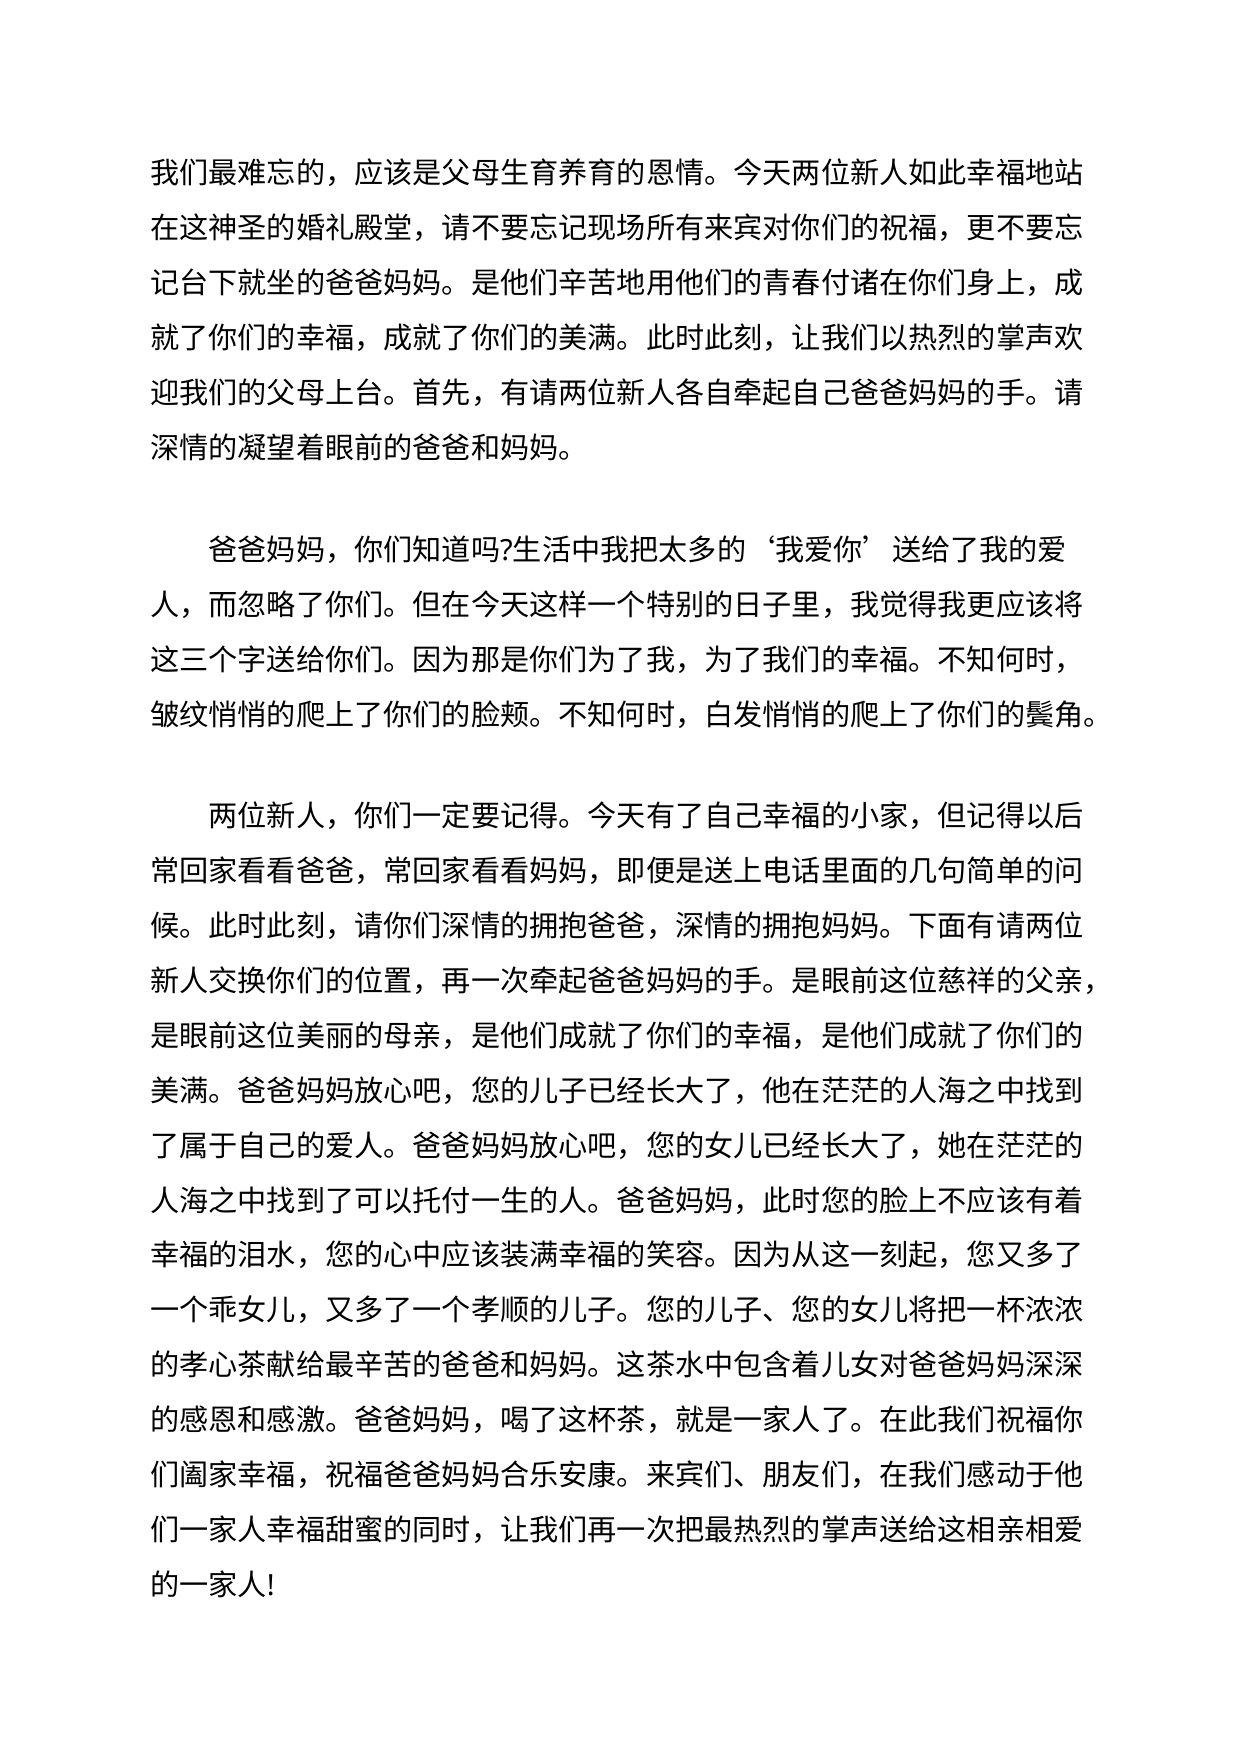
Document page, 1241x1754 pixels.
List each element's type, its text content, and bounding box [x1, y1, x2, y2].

text 两位新人，你们一定要记得。今天有了自己幸福的小家，但记得以后常回家看看爸爸，常回家看看妈妈，即便是送上电话里面的几句简单的问候。此时此刻，请你们深情的拥抱爸爸，深情的拥抱妈妈。下面有请两位新人交换你们的位置，再一次牵起爸爸妈妈的手。是眼前这位慈祥的父亲，是眼前这位美丽的母亲，是他们成就了你们的幸福，是他们成就了你们的美满。爸爸妈妈放心吧，您的儿子已经长大了，他在茫茫的人海之中找到了属于自己的爱人。爸爸妈妈放心吧，您的女儿已经长大了，她在茫茫的人海之中找到了可以托付一生的人。爸爸妈妈，此时您的脸上不应该有着幸福的泪水，您的心中应该装满幸福的笑容。因为从这一刻起，您又多了一个乖女儿，又多了一个孝顺的儿子。您的儿子、您的女儿将把一杯浓浓的孝心茶献给最辛苦的爸爸和妈妈。这茶水中包含着儿女对爸爸妈妈深深的感恩和感激。爸爸妈妈，喝了这杯茶，就是一家人了。在此我们祝福你们阖家幸福，祝福爸爸妈妈合乐安康。来宾们、朋友们，在我们感动于他们一家人幸福甜蜜的同时，让我们再一次把最热烈的掌声送给这相亲相爱的一家人! [150, 793, 1090, 1604]
text 爸爸妈妈，你们知道吗?生活中我把太多的‘我爱你’送给了我的爱人，而忽略了你们。但在今天这样一个特别的日子里，我觉得我更应该将这三个字送给你们。因为那是你们为了我，为了我们的幸福。不知何时，皱纹悄悄的爬上了你们的脸颊。不知何时，白发悄悄的爬上了你们的鬓角。 [150, 526, 1090, 733]
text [150, 150, 1090, 467]
